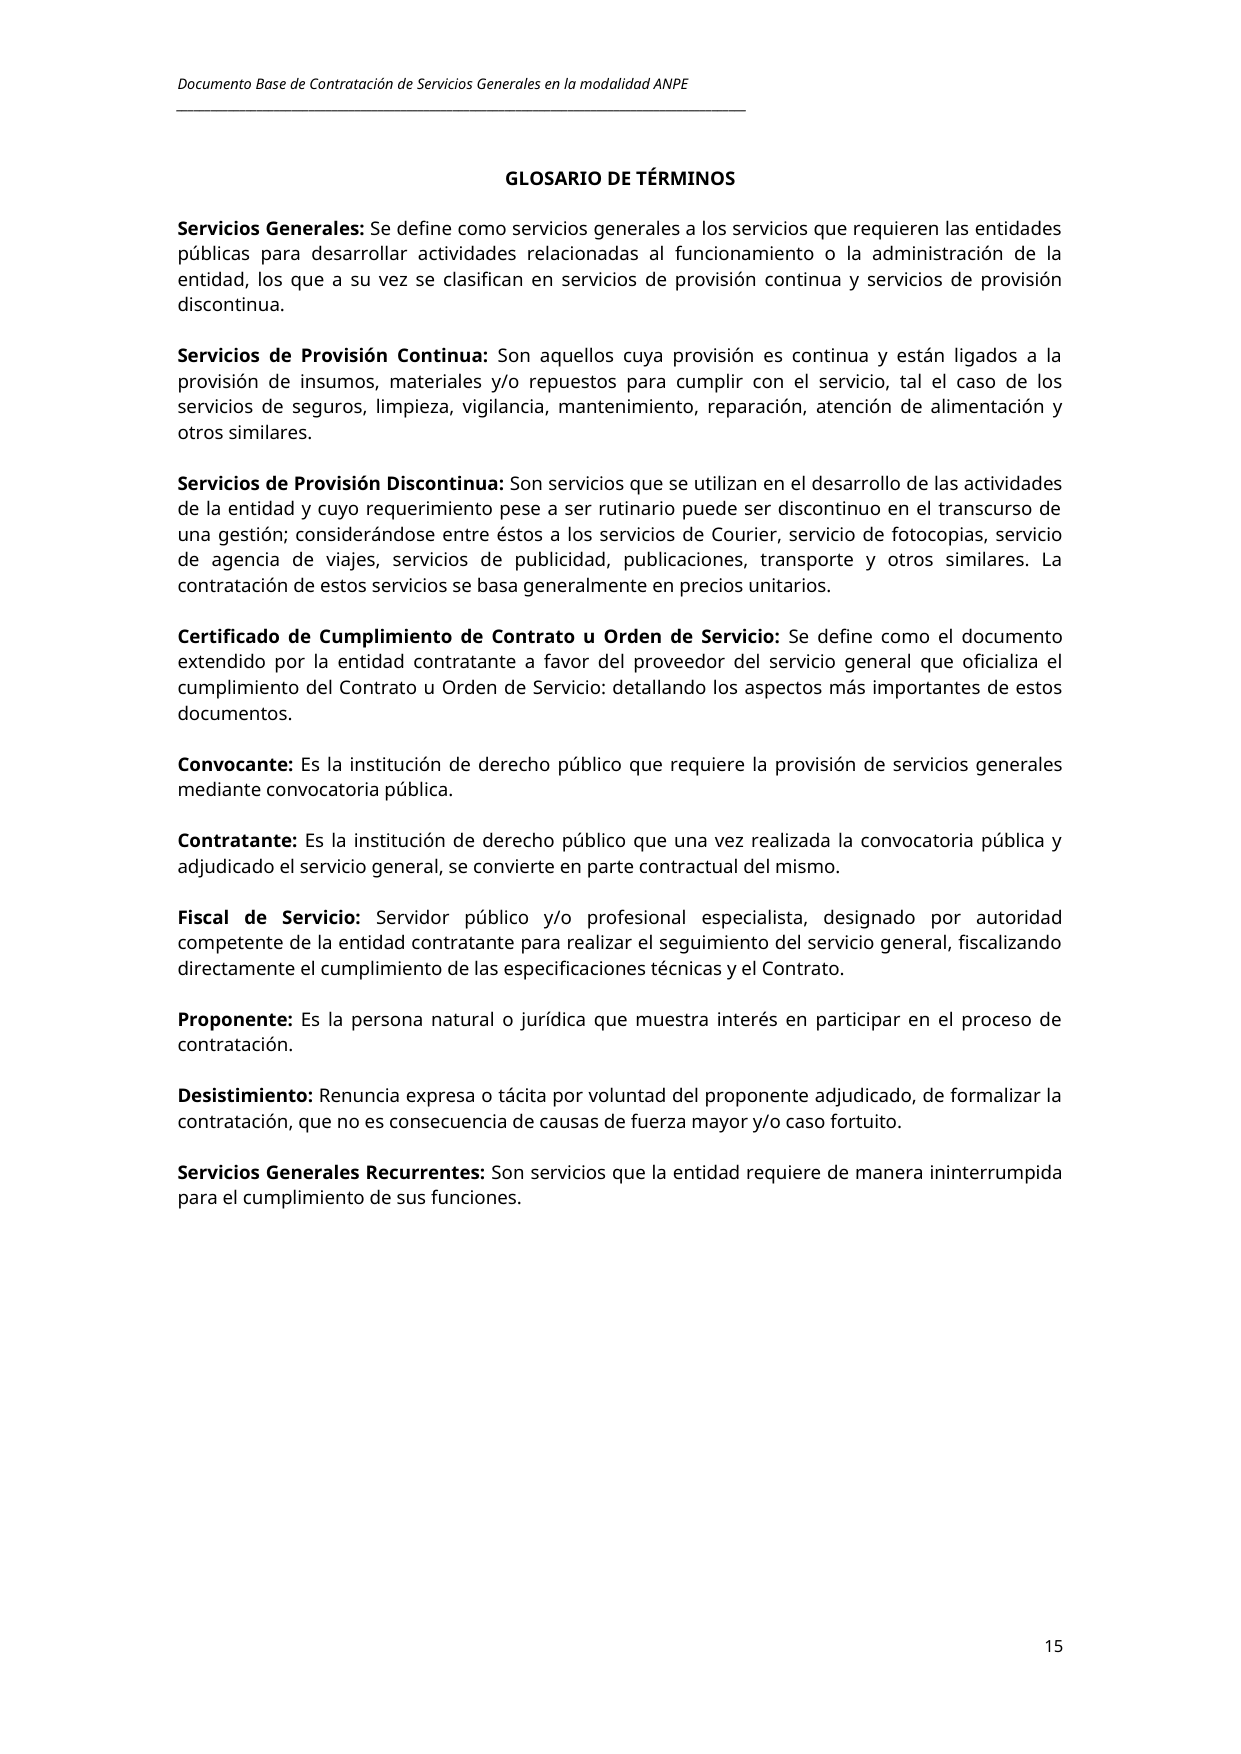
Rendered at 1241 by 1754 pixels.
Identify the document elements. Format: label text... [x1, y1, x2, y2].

text Servicios Generales Recurrentes: Son servicios que la entidad requiere de manera ininterrumpida para el cumplimiento de sus funciones. [177, 1159, 1063, 1210]
text Contratante: Es la institución de derecho público que una vez realizada la convocatoria pública y adjudicado el servicio general, se convierte en parte contractual del mismo. [177, 827, 1063, 878]
text GLOSARIO DE TÉRMINOS [177, 168, 1063, 189]
text Servicios de Provisión Continua: Son aquellos cuya provisión es continua y están ligados a la provisión de insumos, materiales y/o repuestos para cumplir con el servicio, tal el caso de los servicios de seguros, limpieza, vigilancia, mantenimiento, reparación, atención de alimentación y otros similares. [177, 342, 1063, 444]
text Convocante: Es la institución de derecho público que requiere la provisión de servicios generales mediante convocatoria pública. [177, 751, 1063, 802]
text Fiscal de Servicio: Servidor público y/o profesional especialista, designado por autoridad competente de la entidad contratante para realizar el seguimiento del servicio general, fiscalizando directamente el cumplimiento de las especificaciones técnicas y el Contrato. [177, 904, 1063, 981]
text Servicios de Provisión Discontinua: Son servicios que se utilizan en el desarrollo de las actividades de la entidad y cuyo requerimiento pese a ser rutinario puede ser discontinuo en el transcurso de una gestión; considerándose entre éstos a los servicios de Courier, servicio de fotocopias, servicio de agencia de viajes, servicios de publicidad, publicaciones, transporte y otros similares. La contratación de estos servicios se basa generalmente en precios unitarios. [177, 470, 1063, 598]
text Desistimiento: Renuncia expresa o tácita por voluntad del proponente adjudicado, de formalizar la contratación, que no es consecuencia de causas de fuerza mayor y/o caso fortuito. [177, 1083, 1063, 1134]
text Certificado de Cumplimiento de Contrato u Orden de Servicio: Se define como el documento extendido por la entidad contratante a favor del proveedor del servicio general que oficializa el cumplimiento del Contrato u Orden de Servicio: detallando los aspectos más importantes de estos documentos. [177, 623, 1063, 725]
text Proponente: Es la persona natural o jurídica que muestra interés en participar en el proceso de contratación. [177, 1006, 1063, 1057]
text Servicios Generales: Se define como servicios generales a los servicios que requieren las entidades públicas para desarrollar actividades relacionadas al funcionamiento o la administración de la entidad, los que a su vez se clasifican en servicios de provisión continua y servicios de provisión discontinua. [177, 215, 1063, 317]
